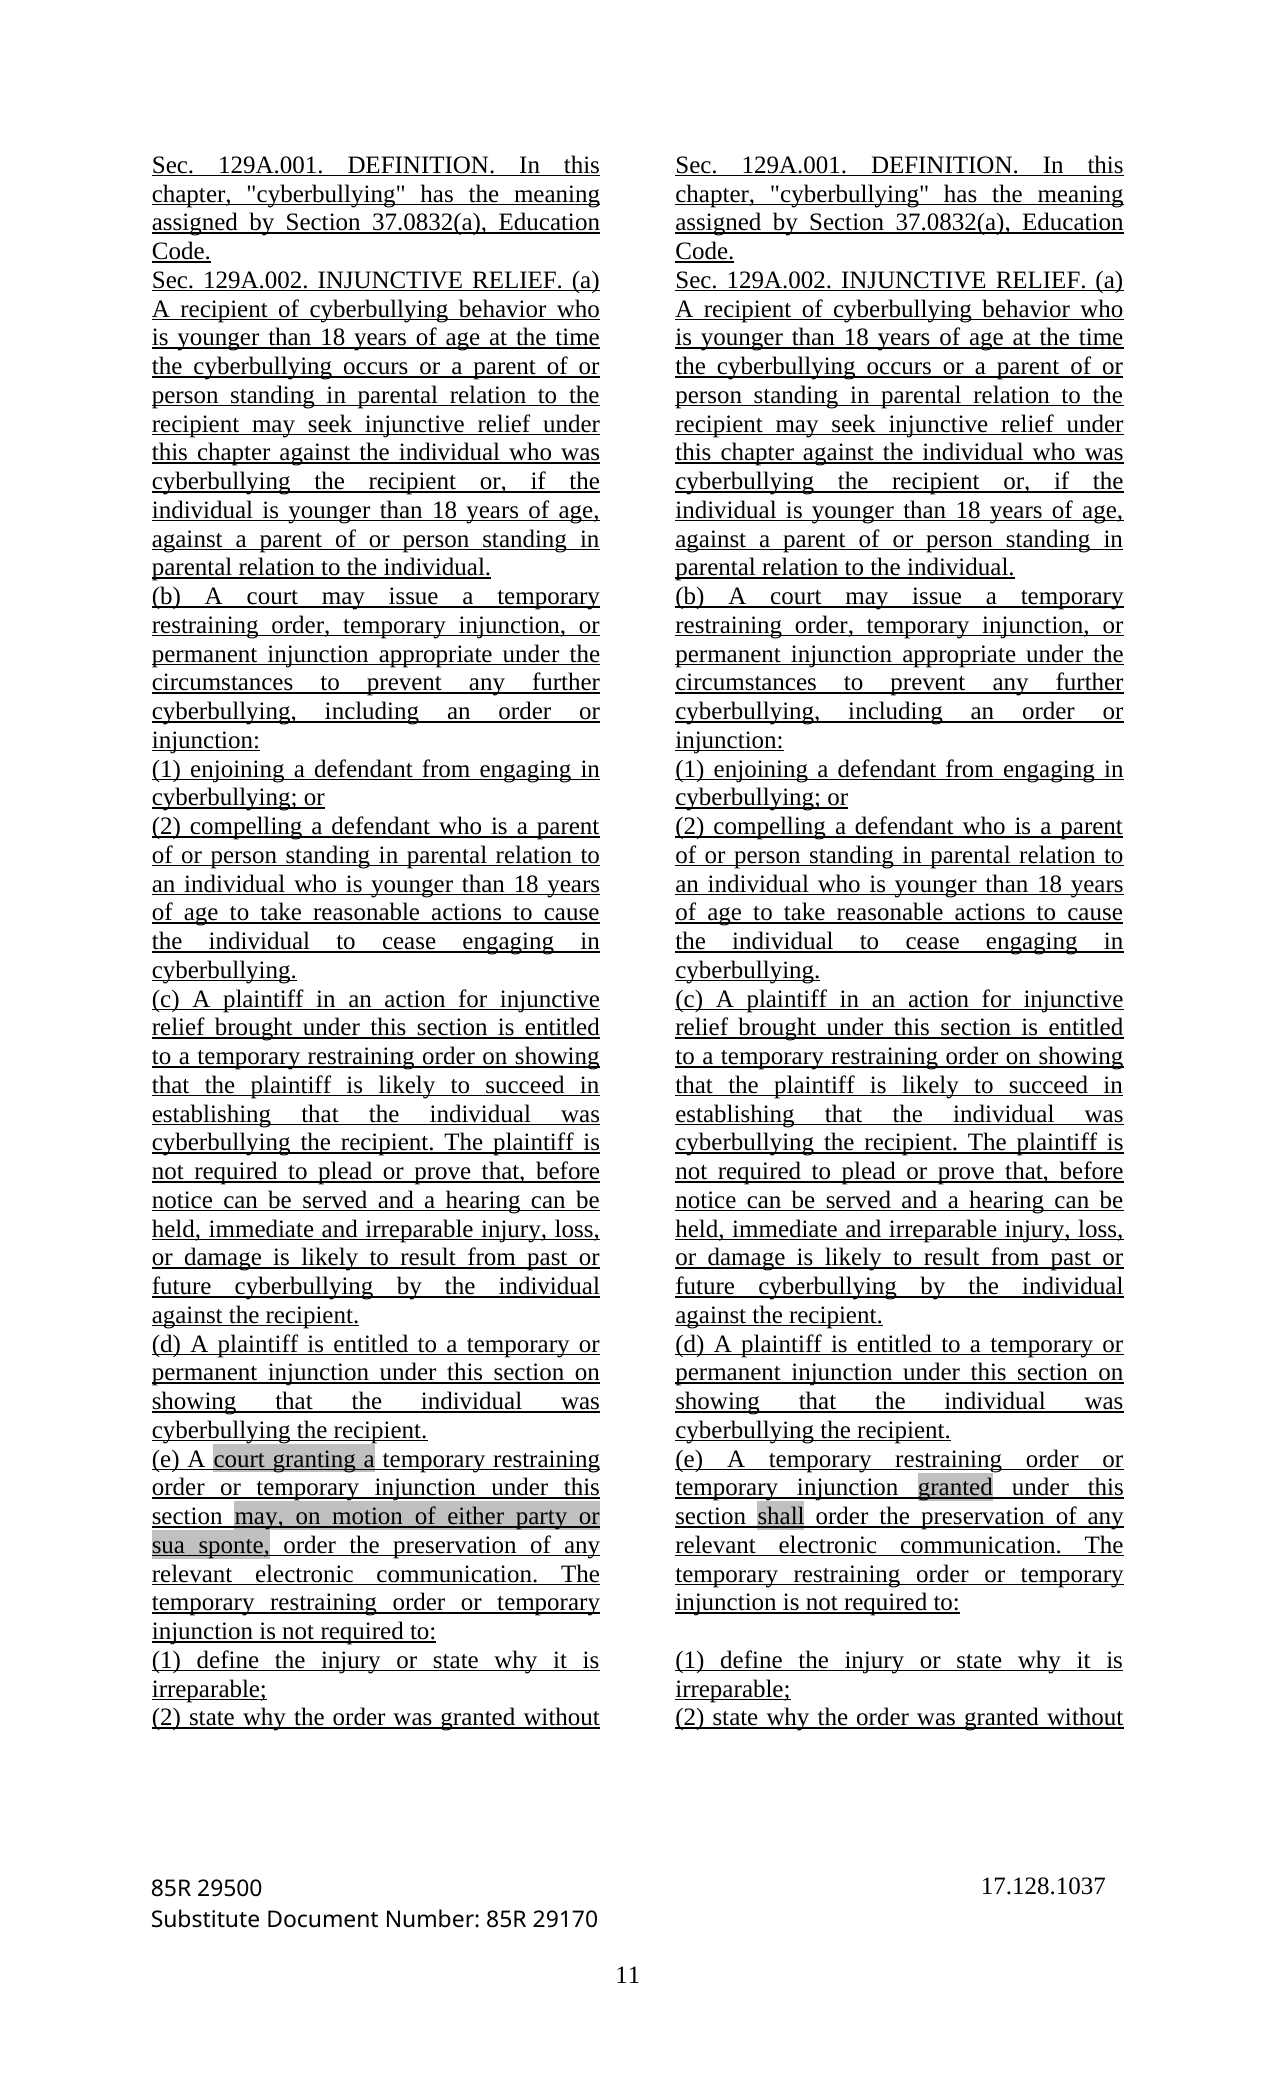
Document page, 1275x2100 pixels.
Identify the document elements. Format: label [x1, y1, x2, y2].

table_cell [138, 150, 1137, 1761]
